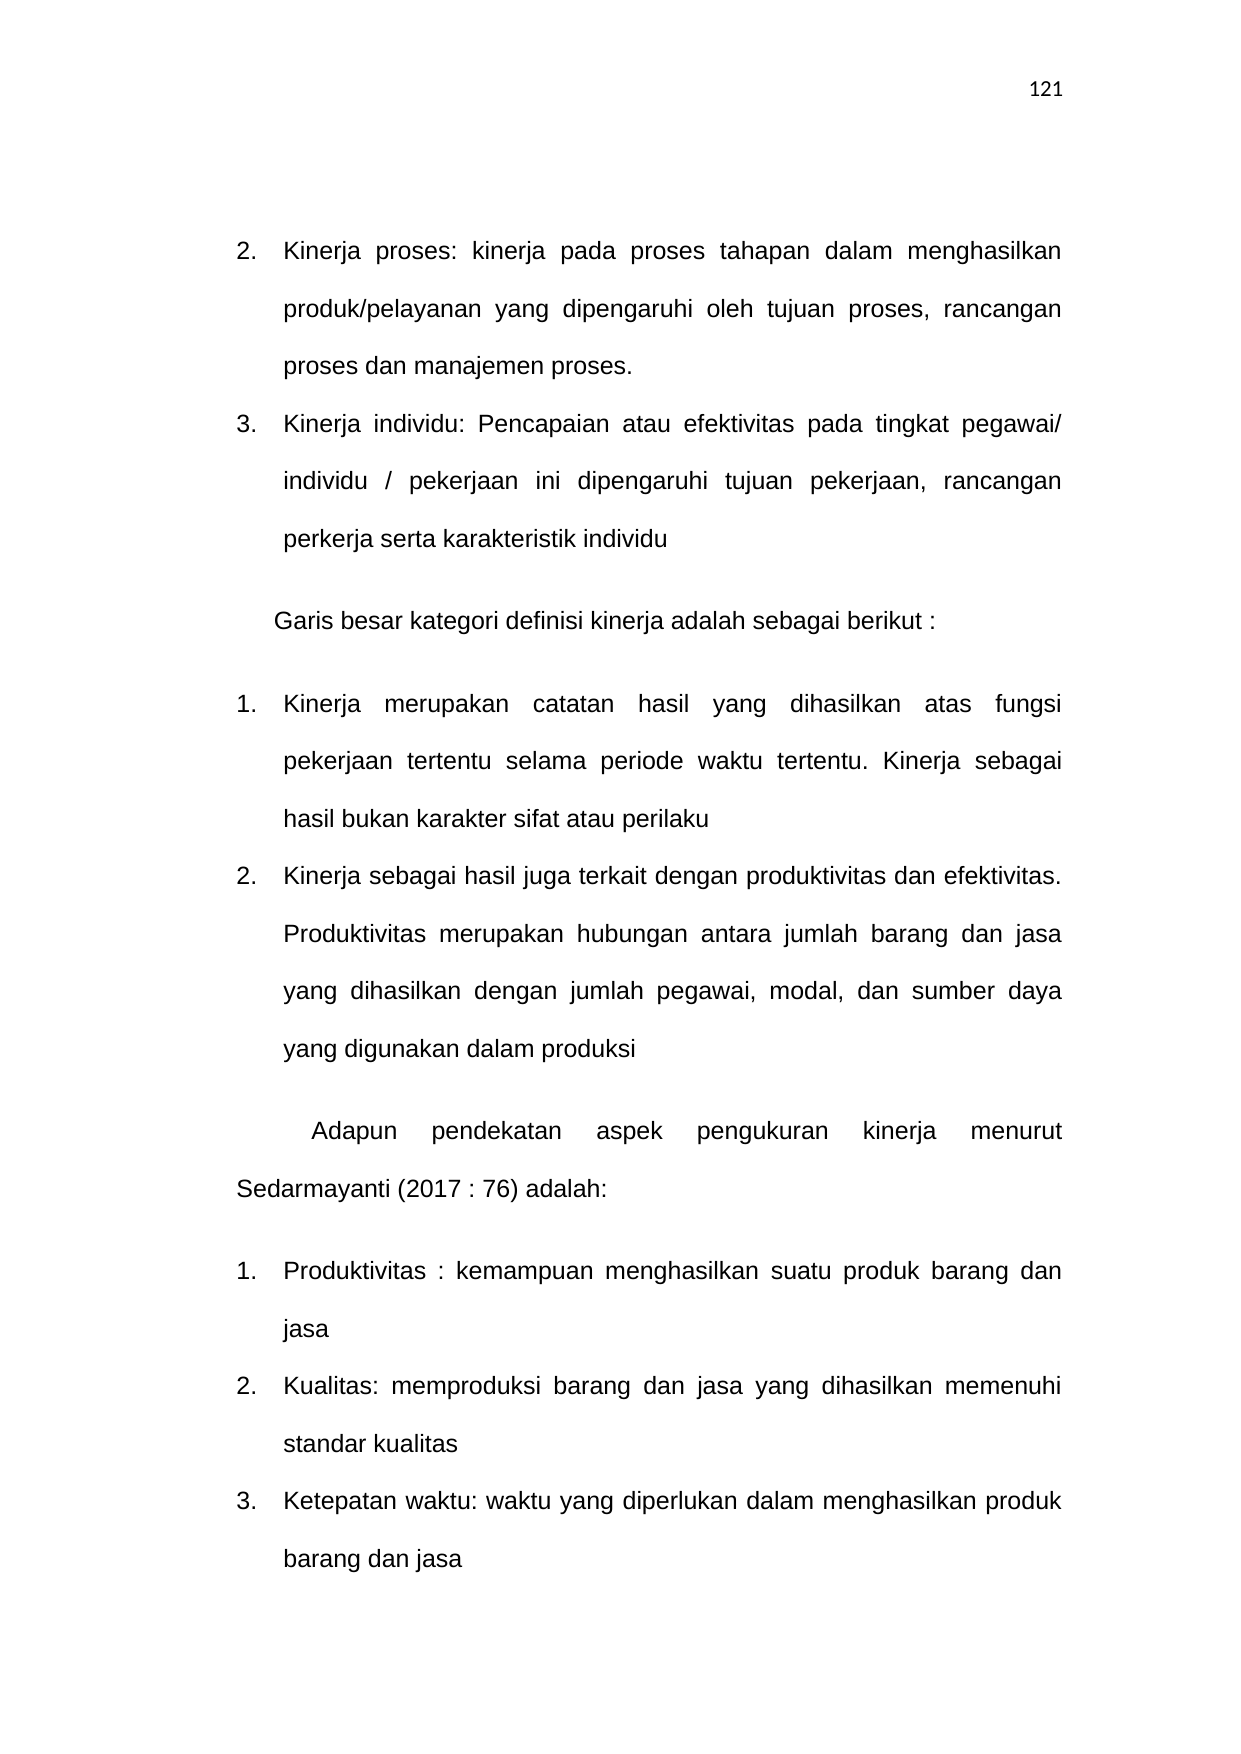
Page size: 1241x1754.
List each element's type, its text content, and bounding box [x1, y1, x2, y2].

list Kualitas: memproduksi barang dan jasa yang dihasilkan memenuhi standar kualitas [236, 1371, 1063, 1457]
text Garis besar kategori definisi kinerja adalah sebagai berikut : [274, 606, 1063, 635]
list Kinerja merupakan catatan hasil yang dihasilkan atas fungsi pekerjaan tertentu selama periode waktu tertentu. Kinerja sebagai hasil bukan karakter sifat atau perilaku [236, 689, 1063, 832]
list Ketepatan waktu: waktu yang diperlukan dalam menghasilkan produk barang dan jasa [236, 1486, 1063, 1572]
list Produktivitas : kemampuan menghasilkan suatu produk barang dan jasa [236, 1256, 1063, 1342]
list Kinerja individu: Pencapaian atau efektivitas pada tingkat pegawai/ individu / pekerjaan ini dipengaruhi tujuan pekerjaan, rancangan perkerja serta karakteristik individu [236, 409, 1063, 552]
list Kinerja proses: kinerja pada proses tahapan dalam menghasilkan produk/pelayanan yang dipengaruhi oleh tujuan proses, rancangan proses dan manajemen proses. [236, 236, 1063, 380]
text Adapun pendekatan aspek pengukuran kinerja menurut Sedarmayanti (2017 : 76) adalah: [236, 1116, 1063, 1202]
list Kinerja sebagai hasil juga terkait dengan produktivitas dan efektivitas. Produktivitas merupakan hubungan antara jumlah barang dan jasa yang dihasilkan dengan jumlah pegawai, modal, dan sumber daya yang digunakan dalam produksi [236, 861, 1063, 1062]
